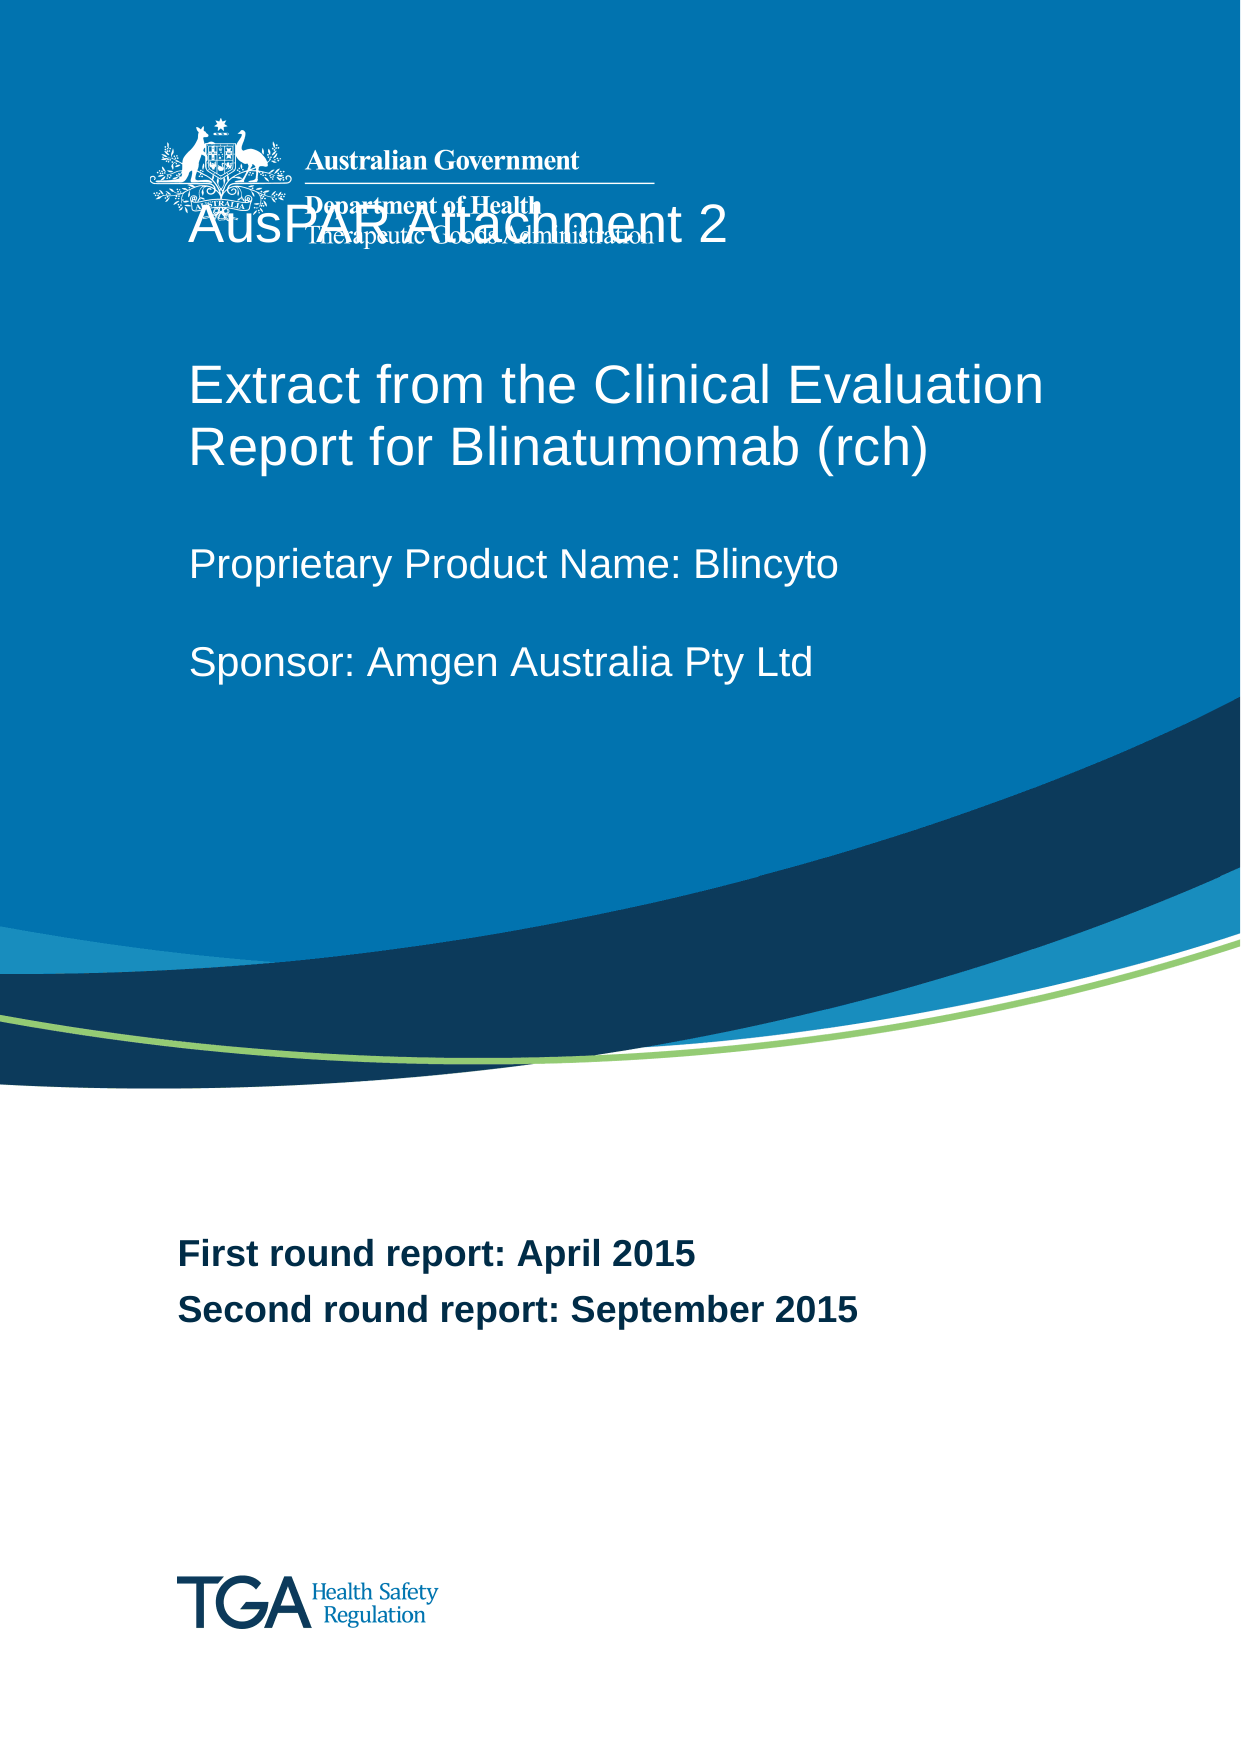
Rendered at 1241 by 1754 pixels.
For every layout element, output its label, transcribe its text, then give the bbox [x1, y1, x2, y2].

picture [457, 157, 461, 169]
picture [225, 149, 233, 157]
picture [377, 156, 381, 169]
picture [217, 121, 225, 129]
picture [538, 156, 542, 169]
picture [530, 156, 534, 169]
picture [406, 156, 410, 169]
table_header AusPAR Attachment 2 [177, 191, 1123, 352]
picture [545, 158, 552, 169]
picture [361, 157, 365, 169]
table_cell Proprietary Product Name: Blincyto [177, 527, 1123, 625]
table_cell Sponsor: Amgen Australia Pty Ltd [177, 625, 1123, 723]
picture [523, 157, 527, 169]
picture [471, 157, 478, 168]
picture [351, 154, 356, 169]
picture [572, 154, 577, 169]
picture [340, 157, 348, 168]
picture [483, 158, 490, 169]
picture [496, 157, 500, 169]
picture [0, 698, 1241, 1754]
table_header First round report: April 2015 Second round report: September 2015 [166, 1219, 954, 1436]
picture [435, 151, 442, 168]
picture [415, 157, 419, 169]
picture [333, 157, 337, 169]
picture [225, 163, 234, 171]
picture [558, 157, 562, 169]
picture [313, 152, 323, 169]
picture [157, 128, 267, 187]
picture [218, 184, 226, 191]
picture [235, 177, 257, 191]
picture [209, 159, 224, 170]
picture [326, 157, 331, 169]
table_cell Extract from the Clinical Evaluation Report for Blinatumomab (rch) [177, 353, 1123, 527]
picture [508, 157, 512, 169]
